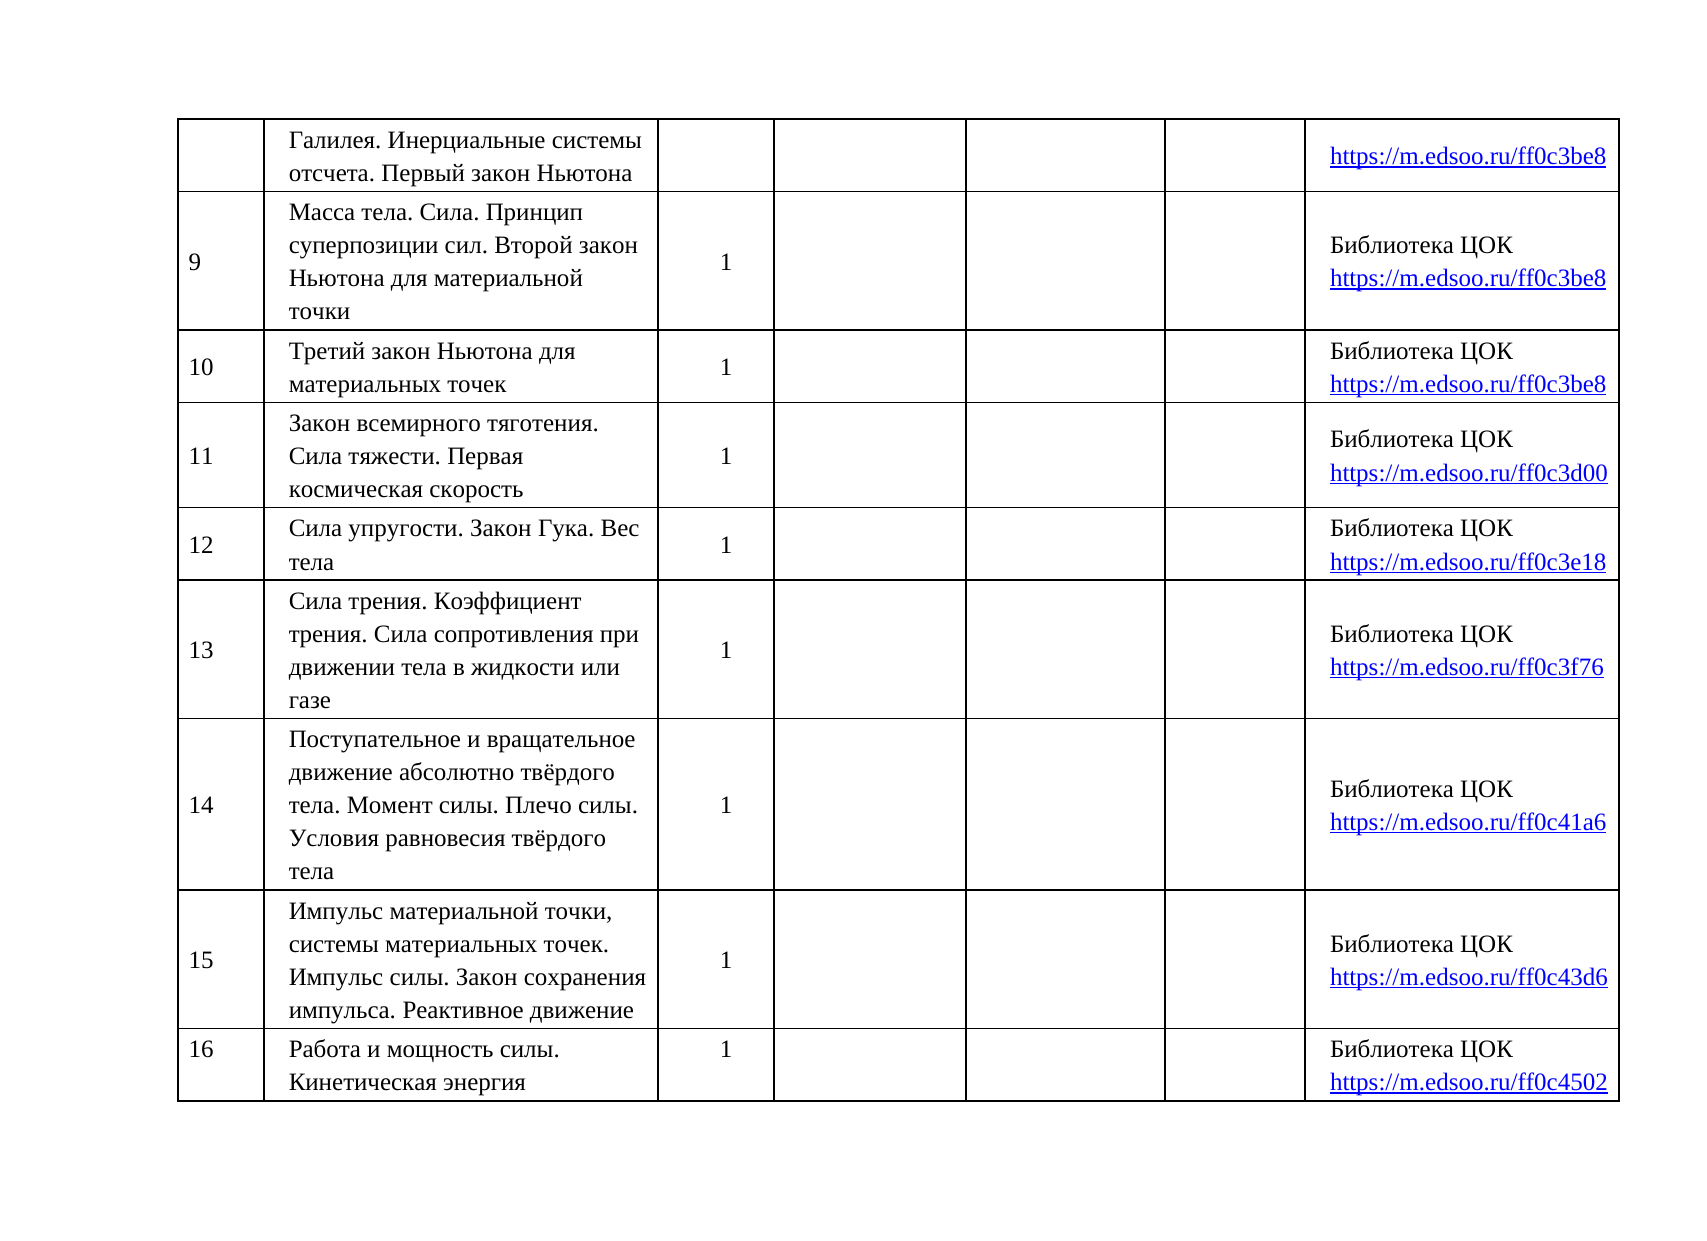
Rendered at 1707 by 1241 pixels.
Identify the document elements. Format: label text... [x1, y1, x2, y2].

table_cell 1 [659, 891, 773, 1027]
table_cell 8 [179, 120, 263, 191]
table_cell 1 [659, 1029, 773, 1100]
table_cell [265, 1029, 657, 1100]
table_cell 1 [659, 508, 773, 579]
table_cell 13 [179, 581, 263, 718]
table_cell [775, 508, 965, 579]
table_cell Масса тела. Сила. Принцип суперпозиции сил. Второй закон Ньютона для материальной точки [265, 192, 657, 329]
table_cell 1 [659, 581, 773, 718]
table_cell [1166, 719, 1304, 889]
table_cell [1166, 891, 1304, 1027]
table_cell 16 [179, 1029, 263, 1100]
table_cell 12 [179, 508, 263, 579]
table_cell [967, 120, 1164, 191]
table_cell [1166, 120, 1304, 191]
table_cell [967, 331, 1164, 401]
table_cell 1 [659, 192, 773, 329]
table_cell Библиотека ЦОК https://m.edsoo.ru/ff0c41a6 [1306, 719, 1618, 889]
table_cell 1 [659, 331, 773, 401]
table_cell [1166, 331, 1304, 401]
table_cell Библиотека ЦОК https://m.edsoo.ru/ff0c3be8 [1306, 331, 1618, 401]
table_cell Третий закон Ньютона для материальных точек [265, 331, 657, 401]
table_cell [1306, 192, 1618, 329]
table_cell Закон всемирного тяготения. Сила тяжести. Первая космическая скорость [265, 403, 657, 507]
table_cell Поступательное и вращательное движение абсолютно твёрдого тела. Момент силы. Плечо силы. Условия равновесия твёрдого тела [265, 719, 657, 889]
table_cell [775, 120, 965, 191]
table_cell [967, 192, 1164, 329]
table_cell [1166, 403, 1304, 507]
table_cell [775, 331, 965, 401]
table_cell [967, 1029, 1164, 1100]
table_cell Сила упругости. Закон Гука. Вес тела [265, 508, 657, 579]
table_cell [1166, 1029, 1304, 1100]
table_cell 1 [659, 719, 773, 889]
table_cell [775, 891, 965, 1027]
table_cell Библиотека ЦОК https://m.edsoo.ru/ff0c3d00 [1306, 403, 1618, 507]
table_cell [265, 120, 657, 191]
table_cell 15 [179, 891, 263, 1027]
table_cell [775, 719, 965, 889]
table_cell [967, 891, 1164, 1027]
table_cell [775, 192, 965, 329]
table_cell [1166, 508, 1304, 579]
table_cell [1306, 1029, 1618, 1100]
table_cell [967, 581, 1164, 718]
table_cell 1 [659, 403, 773, 507]
table_cell [775, 403, 965, 507]
table_cell [775, 1029, 965, 1100]
table_cell 9 [179, 192, 263, 329]
table_cell Библиотека ЦОК https://m.edsoo.ru/ff0c43d6 [1306, 891, 1618, 1027]
table_cell Библиотека ЦОК https://m.edsoo.ru/ff0c3f76 [1306, 581, 1618, 718]
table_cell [1306, 120, 1618, 191]
table_cell 14 [179, 719, 263, 889]
table_cell [775, 581, 965, 718]
table_cell [967, 719, 1164, 889]
table_cell [1166, 581, 1304, 718]
table_cell Библиотека ЦОК https://m.edsoo.ru/ff0c3e18 [1306, 508, 1618, 579]
table_cell 10 [179, 331, 263, 401]
table_cell [967, 508, 1164, 579]
table_cell [1166, 192, 1304, 329]
table_cell 1 [659, 120, 773, 191]
table_cell Сила трения. Коэффициент трения. Сила сопротивления при движении тела в жидкости или газе [265, 581, 657, 718]
table_cell [967, 403, 1164, 507]
table_cell 11 [179, 403, 263, 507]
table_cell Импульс материальной точки, системы материальных точек. Импульс силы. Закон сохранения импульса. Реактивное движение [265, 891, 657, 1027]
